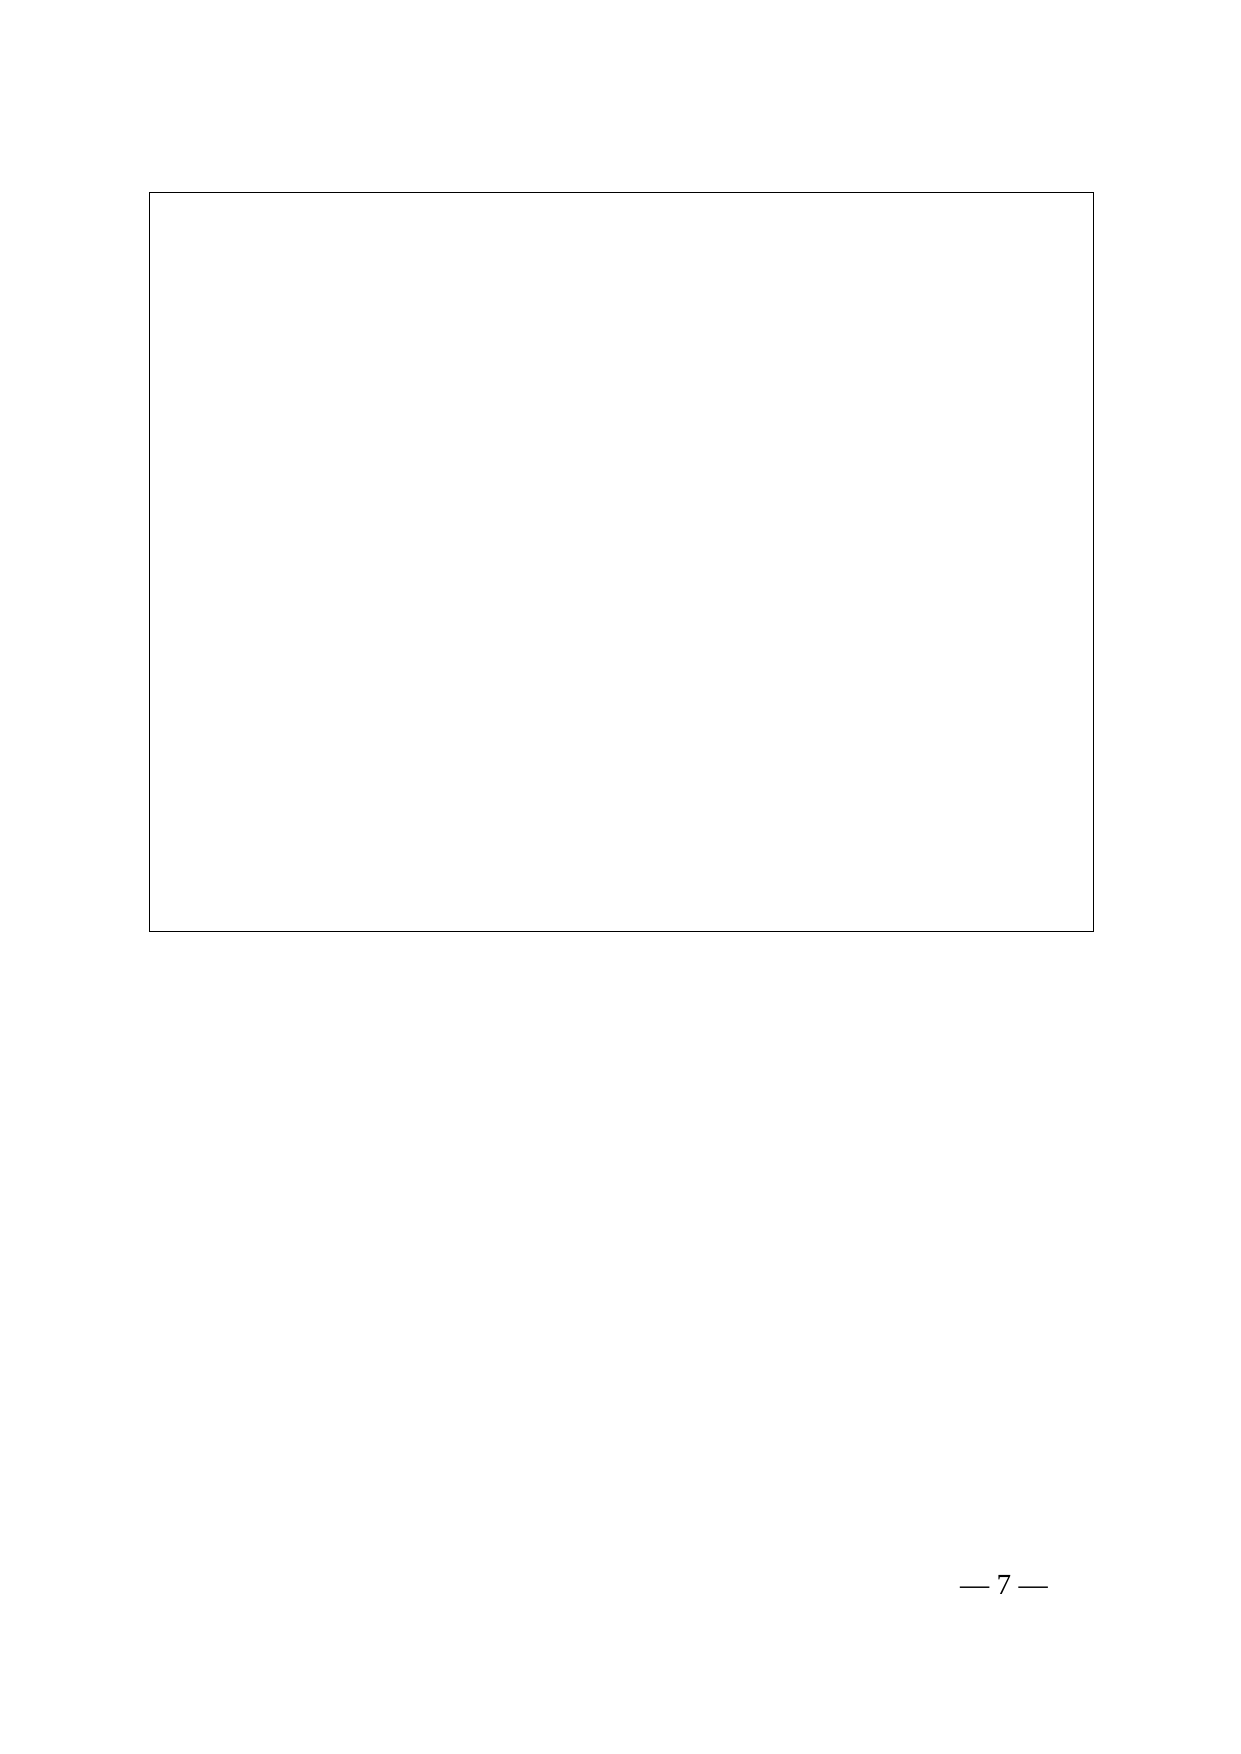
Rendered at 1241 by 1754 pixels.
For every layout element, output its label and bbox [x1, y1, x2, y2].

table_header [150, 193, 1093, 931]
